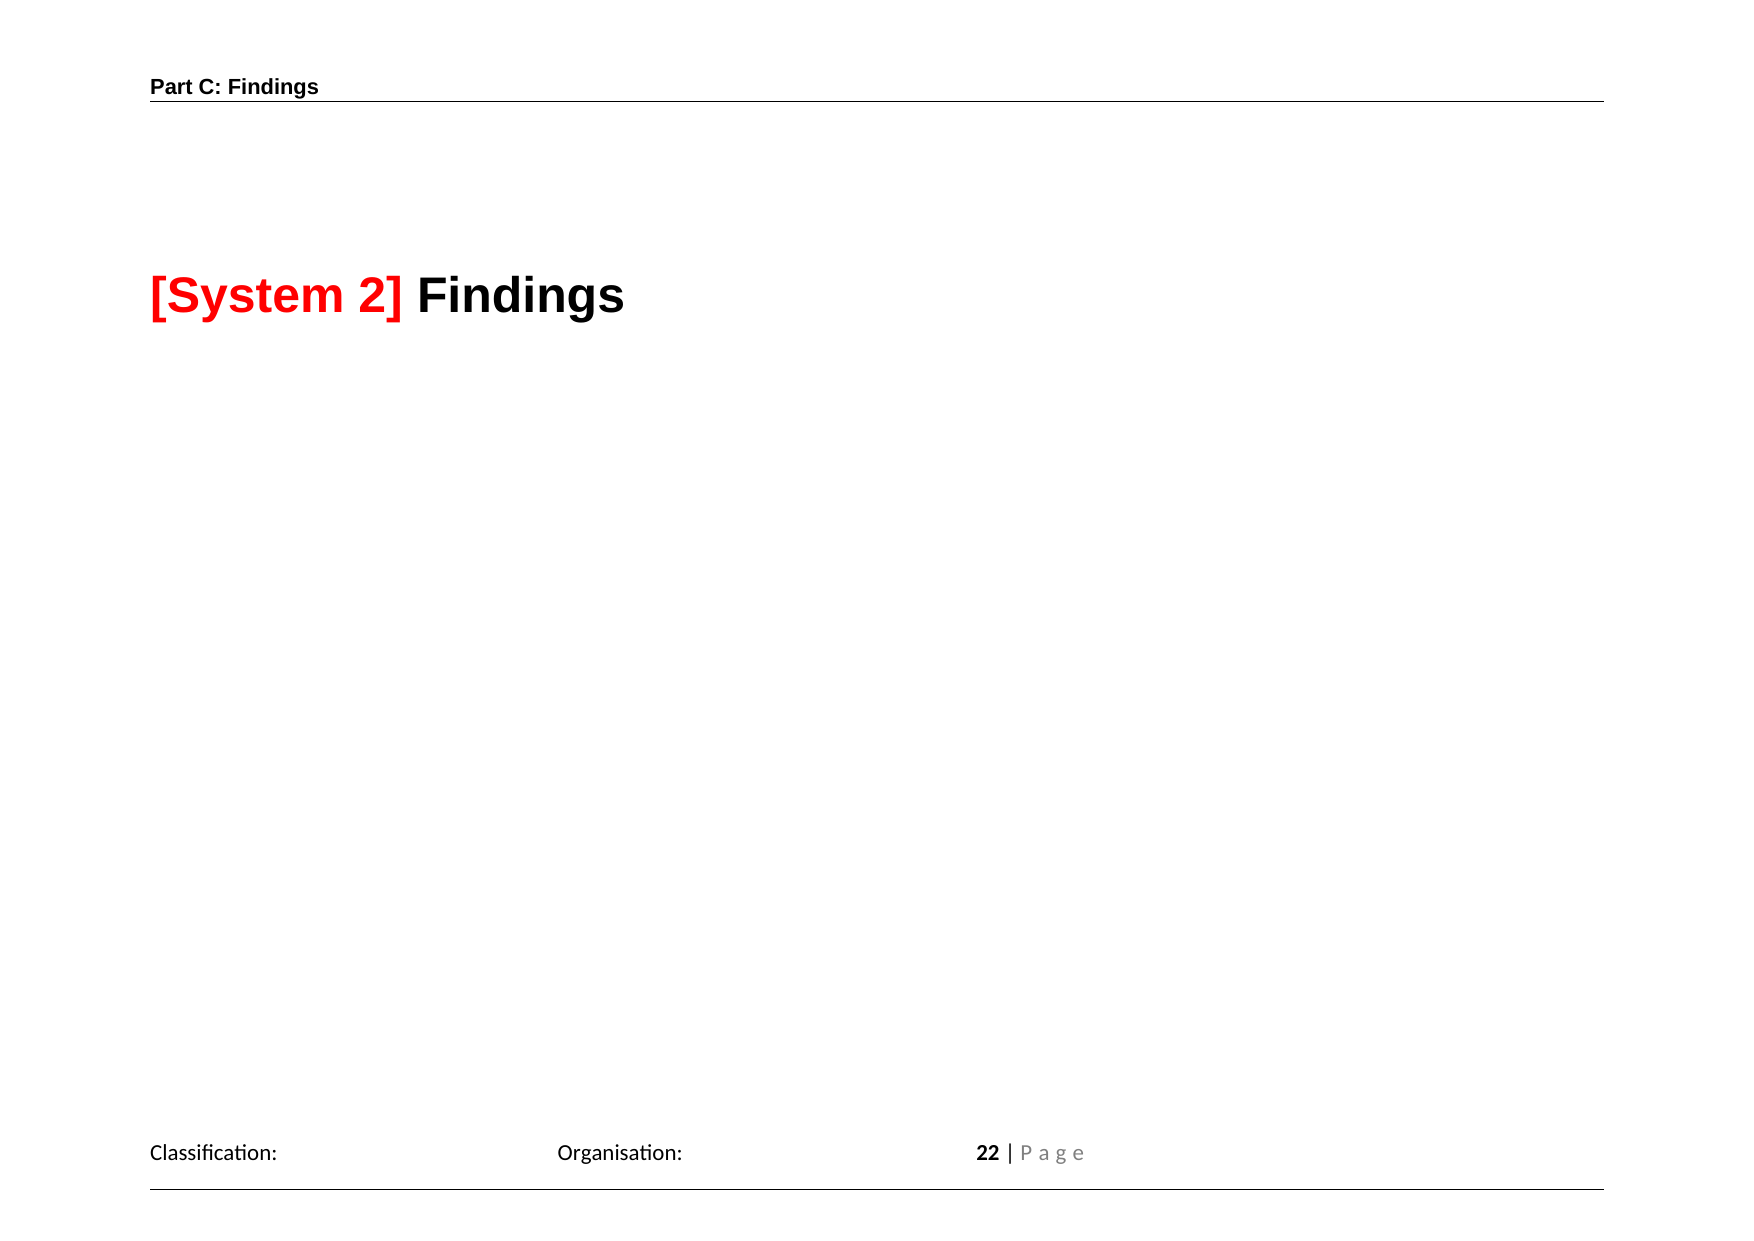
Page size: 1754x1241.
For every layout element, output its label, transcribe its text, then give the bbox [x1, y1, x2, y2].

subtitle [System 2] Findings [150, 266, 1604, 323]
